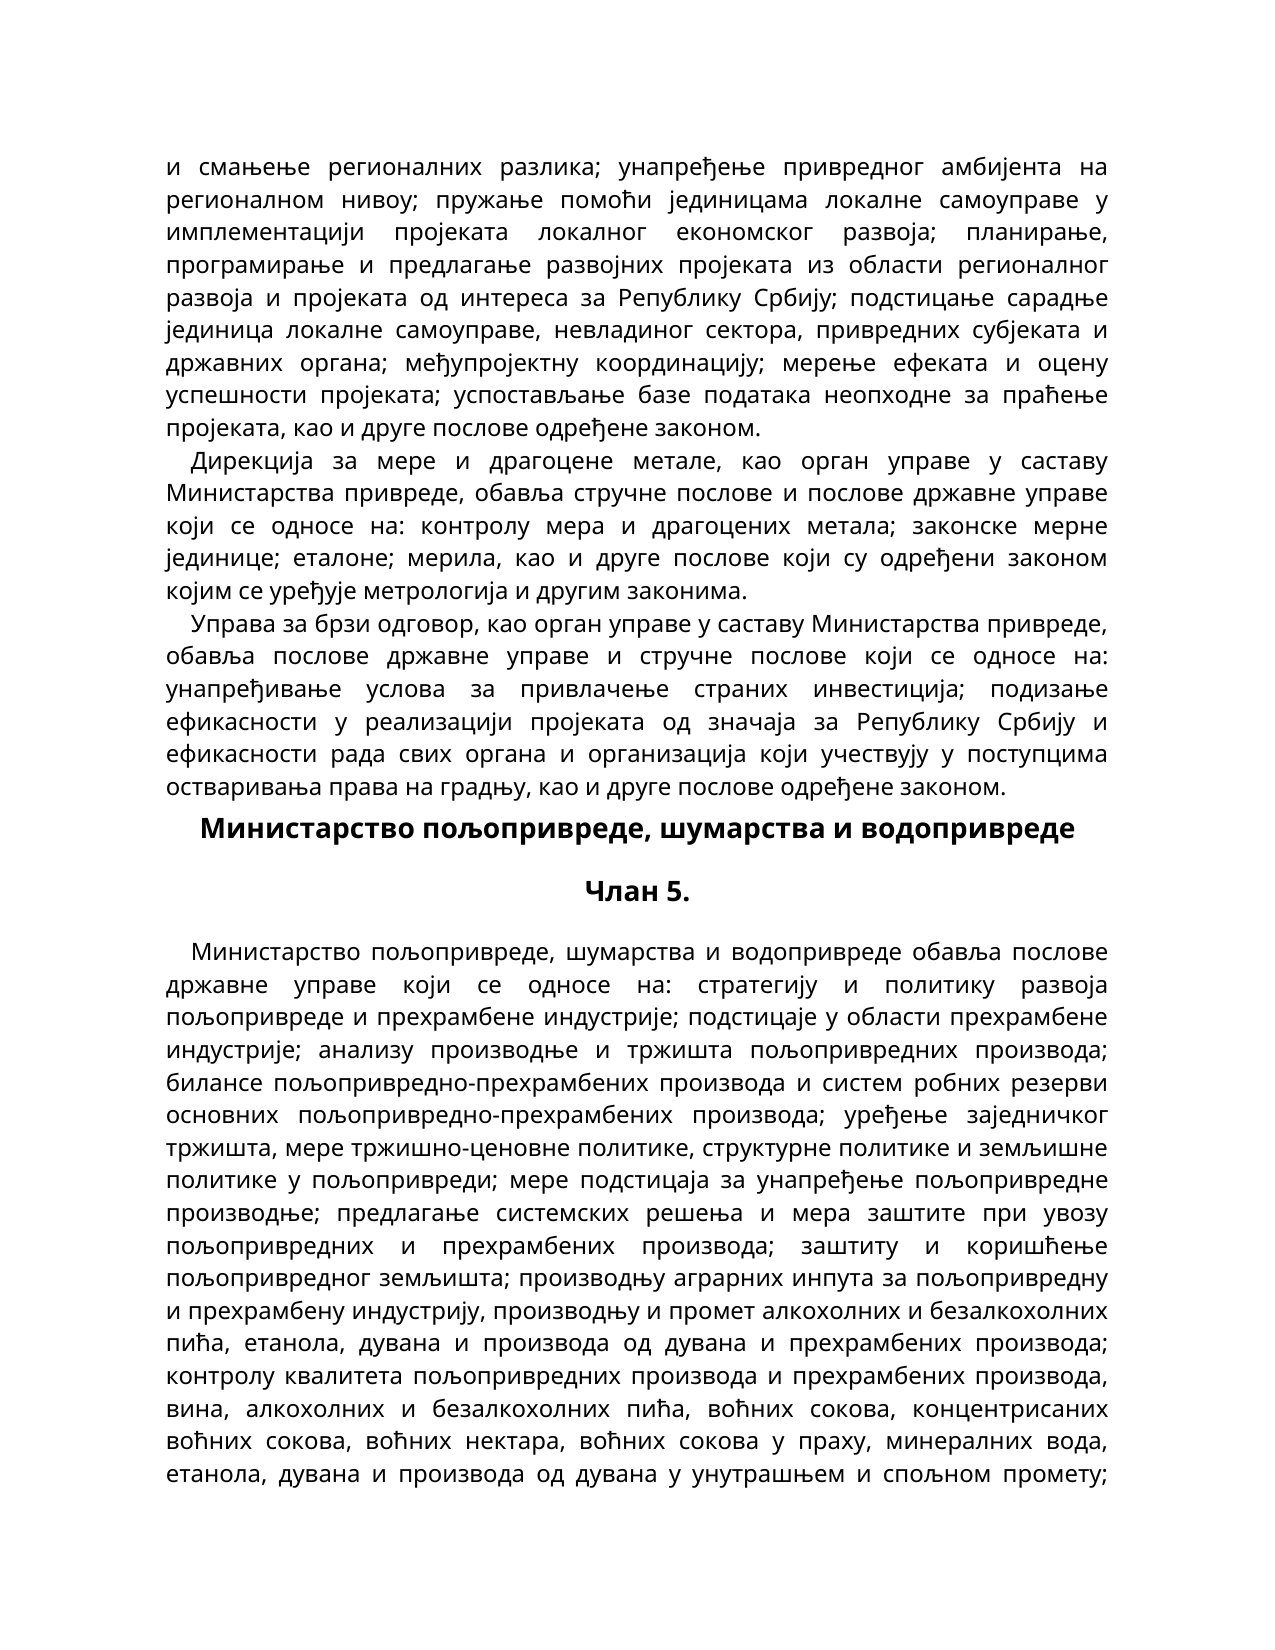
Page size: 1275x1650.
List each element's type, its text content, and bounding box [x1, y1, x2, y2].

text Члан 5. [150, 872, 1125, 910]
text Управа за брзи одговор, као орган управе у саставу Министарства привреде, обавља послове државне управе и стручне послове који се односе на: унапређивање услова за привлачење страних инвестиција; подизање ефикасности у реализацији пројеката од значаја за Републику Србију и ефикасности рада свих органа и организација који учествују у поступцима остваривања права на градњу, као и друге послове одређене законом. [166, 606, 1109, 802]
text Дирекција за мере и драгоцене метале, као орган управе у саставу Министарства привреде, обавља стручне послове и послове државне управе који се односе на: контролу мера и драгоцених метала; законске мерне јединице; еталоне; мерила, као и друге послове који су одређени законом којим се уређује метрологија и другим законима. [166, 443, 1109, 606]
text Министарство пољопривреде, шумарства и водопривреде [150, 808, 1125, 847]
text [166, 935, 1109, 1489]
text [166, 150, 1109, 443]
